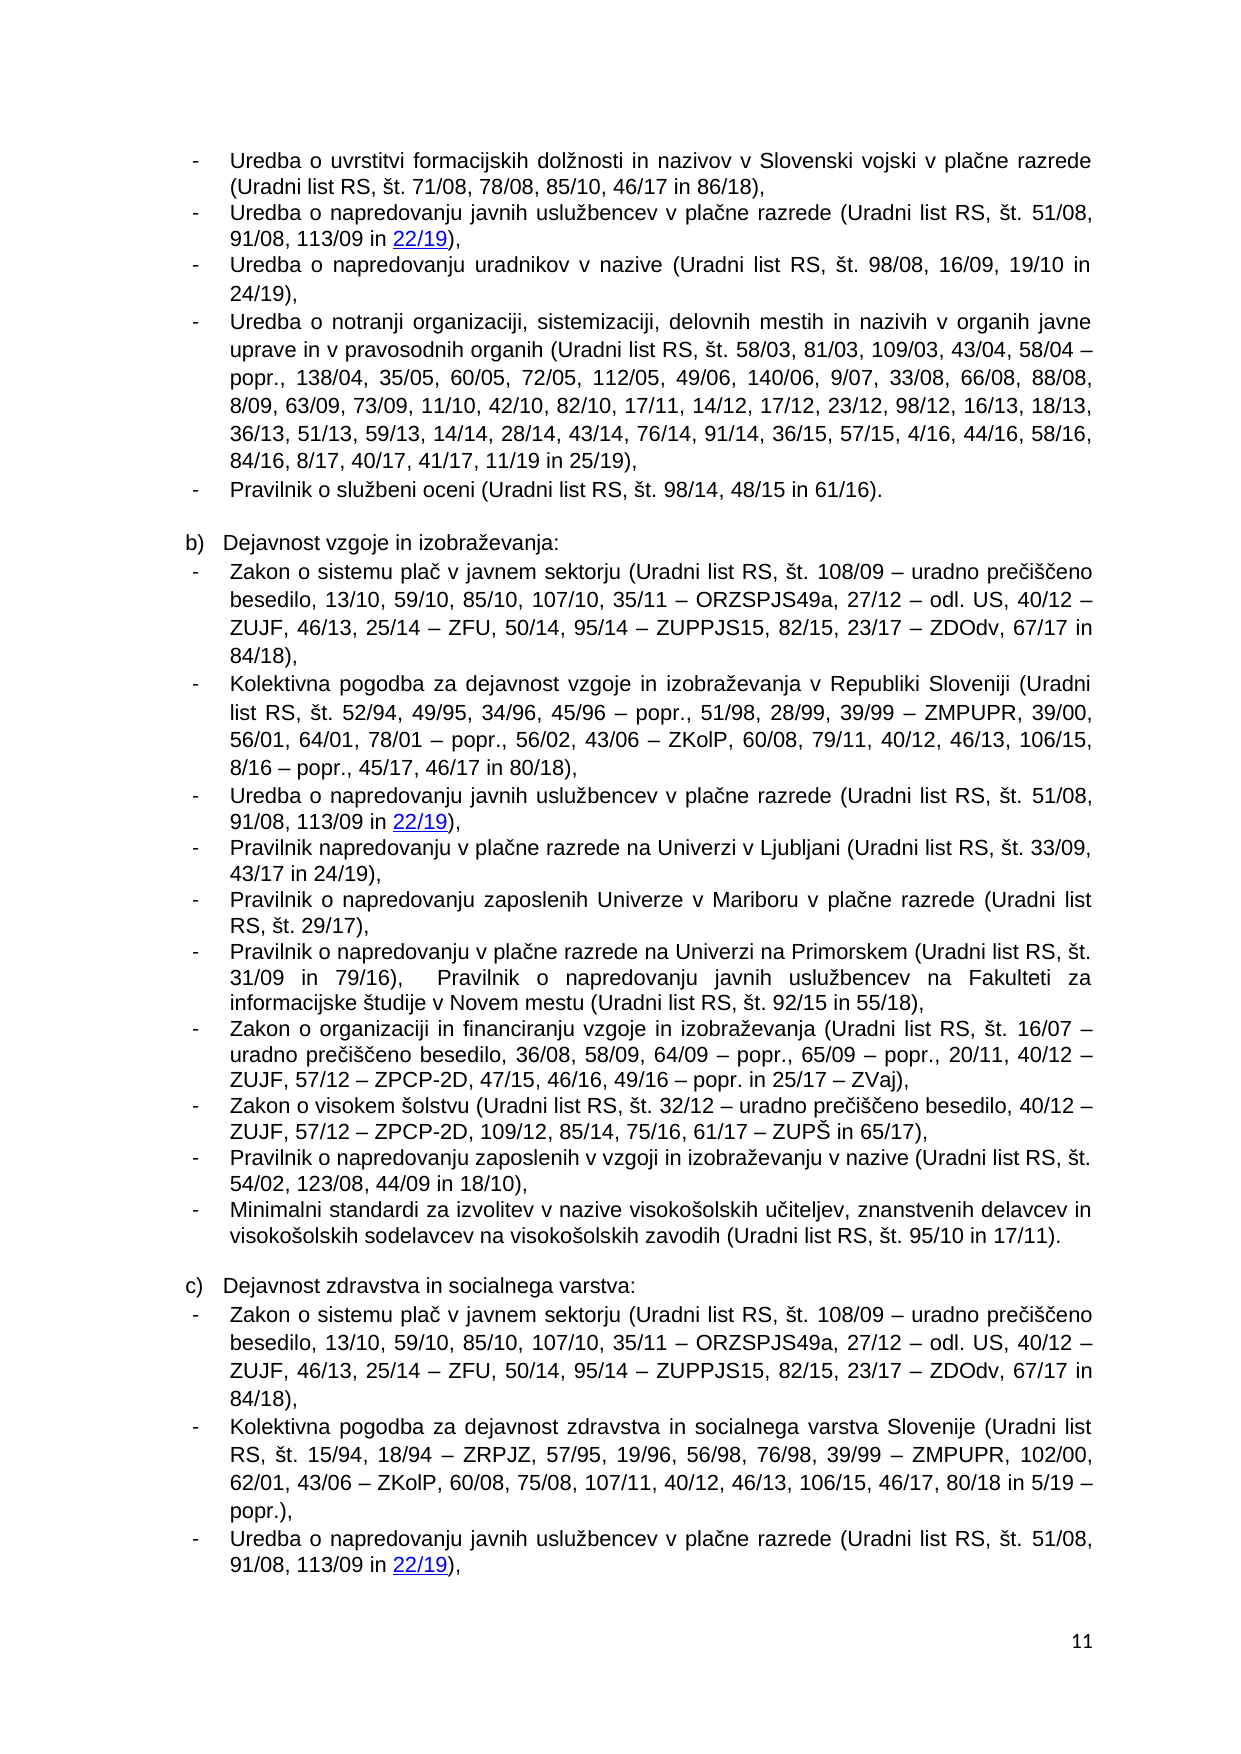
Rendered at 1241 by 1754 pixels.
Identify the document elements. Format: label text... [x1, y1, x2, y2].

list Pravilnik o napredovanju v plačne razrede na Univerzi na Primorskem (Uradni list RS, št. 31/09 in 79/16), Pravilnik o napredovanju javnih uslužbencev na Fakulteti za informacijske študije v Novem mestu (Uradni list RS, št. 92/15 in 55/18), [192, 938, 1093, 1015]
list Uredba o notranji organizaciji, sistemizaciji, delovnih mestih in nazivih v organih javne uprave in v pravosodnih organih (Uradni list RS, št. 58/03, 81/03, 109/03, 43/04, 58/04 – popr., 138/04, 35/05, 60/05, 72/05, 112/05, 49/06, 140/06, 9/07, 33/08, 66/08, 88/08, 8/09, 63/09, 73/09, 11/10, 42/10, 82/10, 17/11, 14/12, 17/12, 23/12, 98/12, 16/13, 18/13, 36/13, 51/13, 59/13, 14/14, 28/14, 43/14, 76/14, 91/14, 36/15, 57/15, 4/16, 44/16, 58/16, 84/16, 8/17, 40/17, 41/17, 11/19 in 25/19), [192, 308, 1093, 473]
list Pravilnik o napredovanju zaposlenih Univerze v Mariboru v plačne razrede (Uradni list RS, št. 29/17), [192, 886, 1093, 938]
list Uredba o napredovanju javnih uslužbencev v plačne razrede (Uradni list RS, št. 51/08, 91/08, 113/09 in 22/19), [192, 199, 1093, 251]
list Uredba o napredovanju uradnikov v nazive (Uradni list RS, št. 98/08, 16/09, 19/10 in 24/19), [192, 251, 1093, 306]
list Kolektivna pogodba za dejavnost vzgoje in izobraževanja v Republiki Sloveniji (Uradni list RS, št. 52/94, 49/95, 34/96, 45/96 – popr., 51/98, 28/99, 39/99 – ZMPUPR, 39/00, 56/01, 64/01, 78/01 – popr., 56/02, 43/06 – ZKolP, 60/08, 79/11, 40/12, 46/13, 106/15, 8/16 – popr., 45/17, 46/17 in 80/18), [192, 670, 1093, 780]
list Uredba o uvrstitvi formacijskih dolžnosti in nazivov v Slovenski vojski v plačne razrede (Uradni list RS, št. 71/08, 78/08, 85/10, 46/17 in 86/18), [192, 148, 1093, 199]
list Pravilnik o službeni oceni (Uradni list RS, št. 98/14, 48/15 in 61/16). [192, 476, 1093, 503]
list Pravilnik o napredovanju zaposlenih v vzgoji in izobraževanju v nazive (Uradni list RS, št. 54/02, 123/08, 44/09 in 18/10), [192, 1144, 1093, 1196]
list Dejavnost zdravstva in socialnega varstva: [185, 1273, 1093, 1298]
list Zakon o visokem šolstvu (Uradni list RS, št. 32/12 – uradno prečiščeno besedilo, 40/12 – ZUJF, 57/12 – ZPCP-2D, 109/12, 85/14, 75/16, 61/17 – ZUPŠ in 65/17), [192, 1092, 1093, 1144]
list Minimalni standardi za izvolitev v nazive visokošolskih učiteljev, znanstvenih delavcev in visokošolskih sodelavcev na visokošolskih zavodih (Uradni list RS, št. 95/10 in 17/11). [192, 1196, 1093, 1248]
list Uredba o napredovanju javnih uslužbencev v plačne razrede (Uradni list RS, št. 51/08, 91/08, 113/09 in 22/19), [192, 1526, 1093, 1577]
list Pravilnik napredovanju v plačne razrede na Univerzi v Ljubljani (Uradni list RS, št. 33/09, 43/17 in 24/19), [192, 834, 1093, 886]
list Zakon o organizaciji in financiranju vzgoje in izobraževanja (Uradni list RS, št. 16/07 – uradno prečiščeno besedilo, 36/08, 58/09, 64/09 – popr., 65/09 – popr., 20/11, 40/12 – ZUJF, 57/12 – ZPCP-2D, 47/15, 46/16, 49/16 – popr. in 25/17 – ZVaj), [192, 1015, 1093, 1092]
list Kolektivna pogodba za dejavnost zdravstva in socialnega varstva Slovenije (Uradni list RS, št. 15/94, 18/94 – ZRPJZ, 57/95, 19/96, 56/98, 76/98, 39/99 – ZMPUPR, 102/00, 62/01, 43/06 – ZKolP, 60/08, 75/08, 107/11, 40/12, 46/13, 106/15, 46/17, 80/18 in 5/19 – popr.), [192, 1413, 1093, 1523]
list Dejavnost vzgoje in izobraževanja: [185, 530, 1093, 556]
list Uredba o napredovanju javnih uslužbencev v plačne razrede (Uradni list RS, št. 51/08, 91/08, 113/09 in 22/19), [192, 783, 1093, 834]
